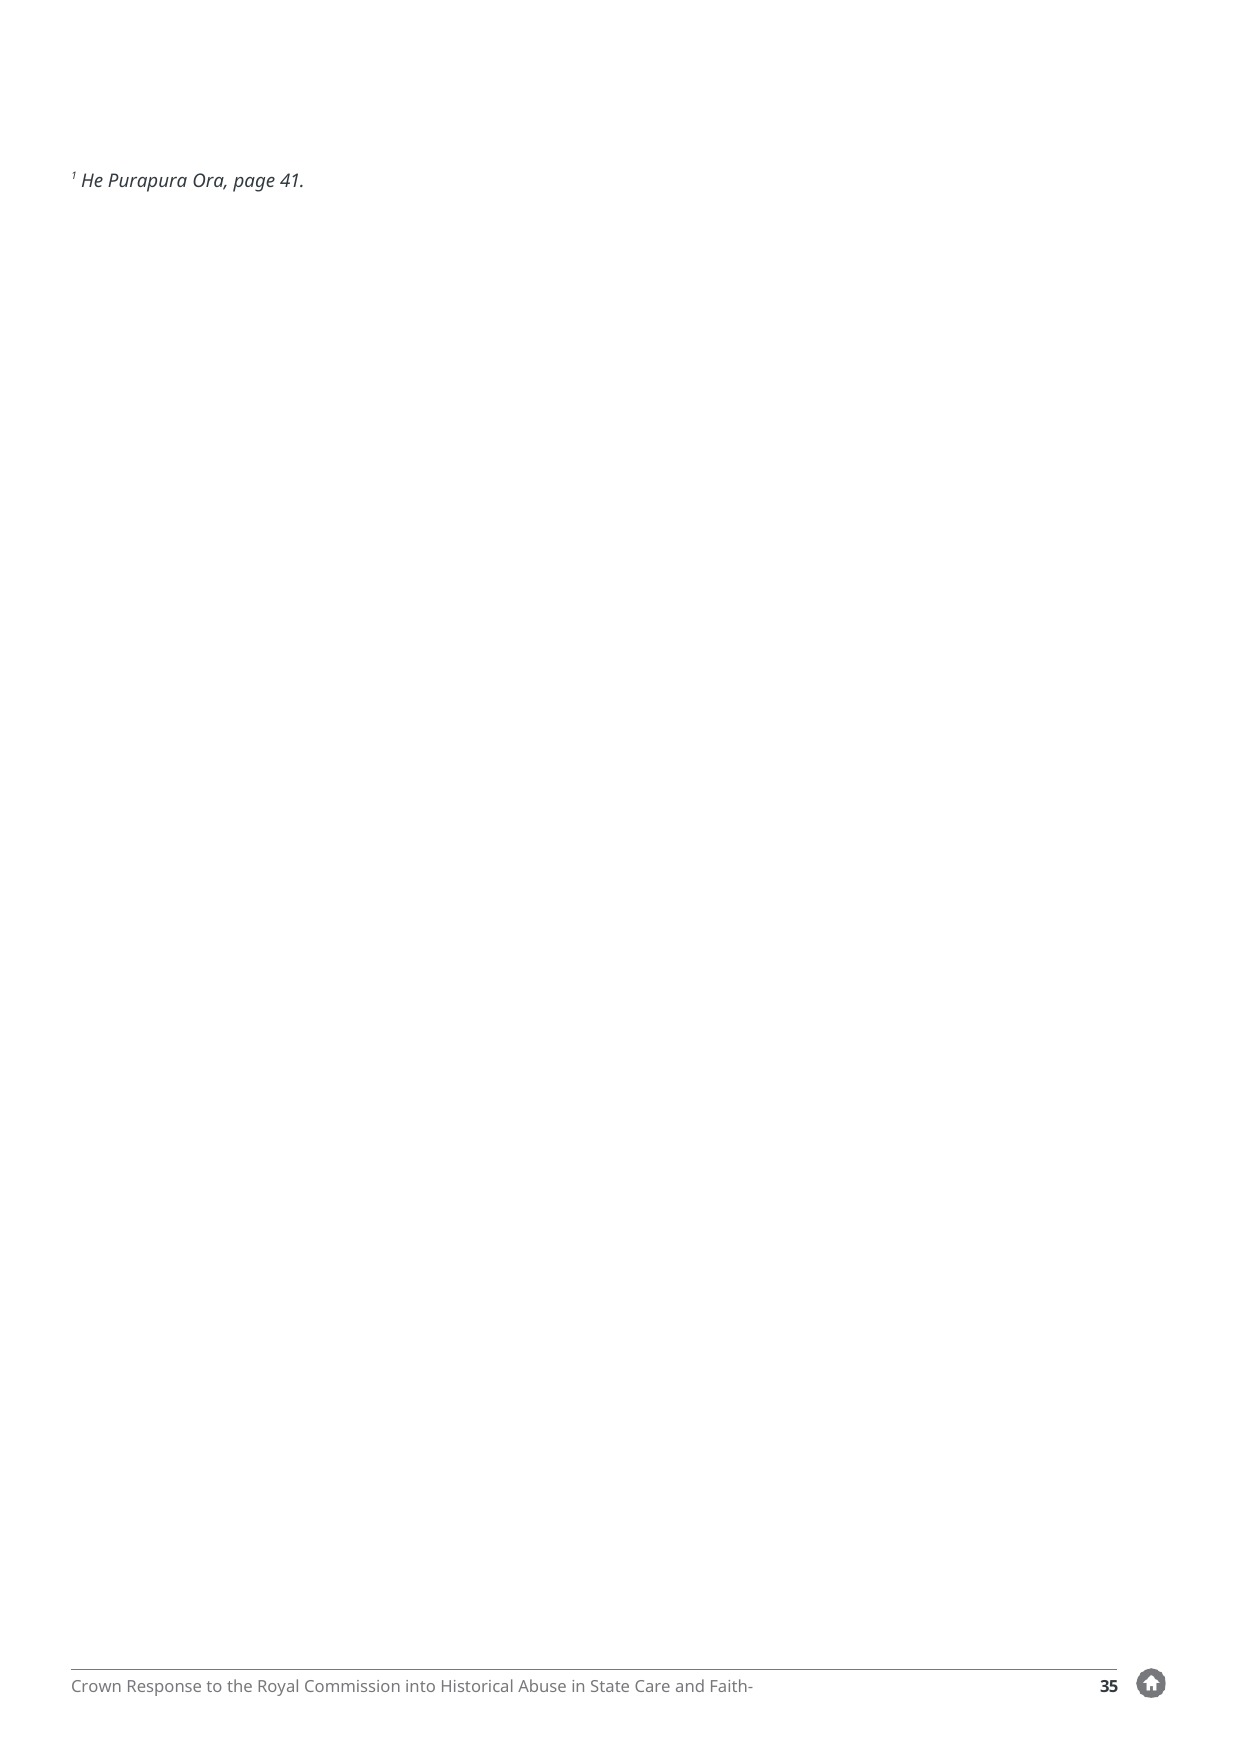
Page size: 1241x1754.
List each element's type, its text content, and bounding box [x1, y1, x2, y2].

picture [1136, 1668, 1166, 1698]
text 1 He Purapura Ora, page 41. [71, 168, 1226, 193]
